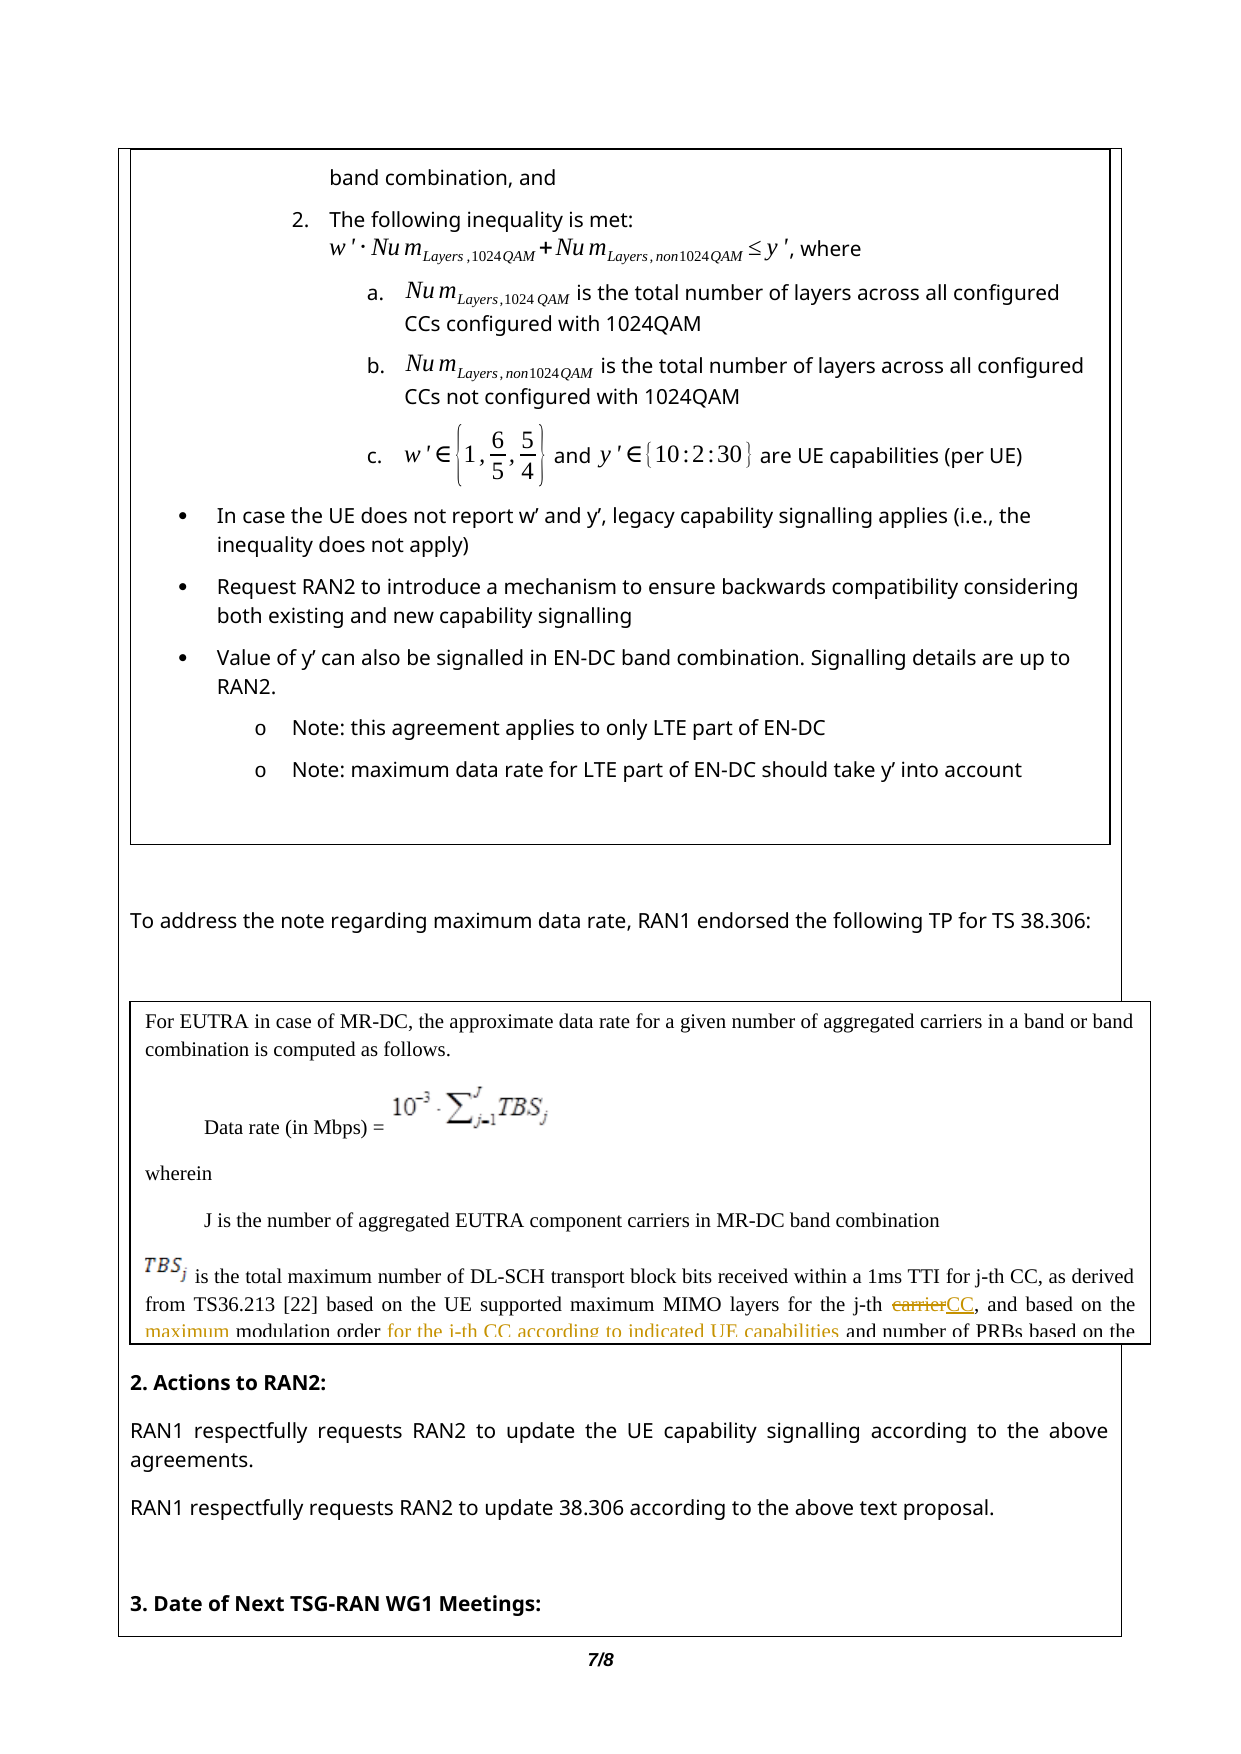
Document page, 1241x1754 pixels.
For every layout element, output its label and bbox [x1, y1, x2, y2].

table_header [119, 149, 1121, 1636]
picture [144, 1253, 195, 1284]
picture [389, 1082, 554, 1135]
